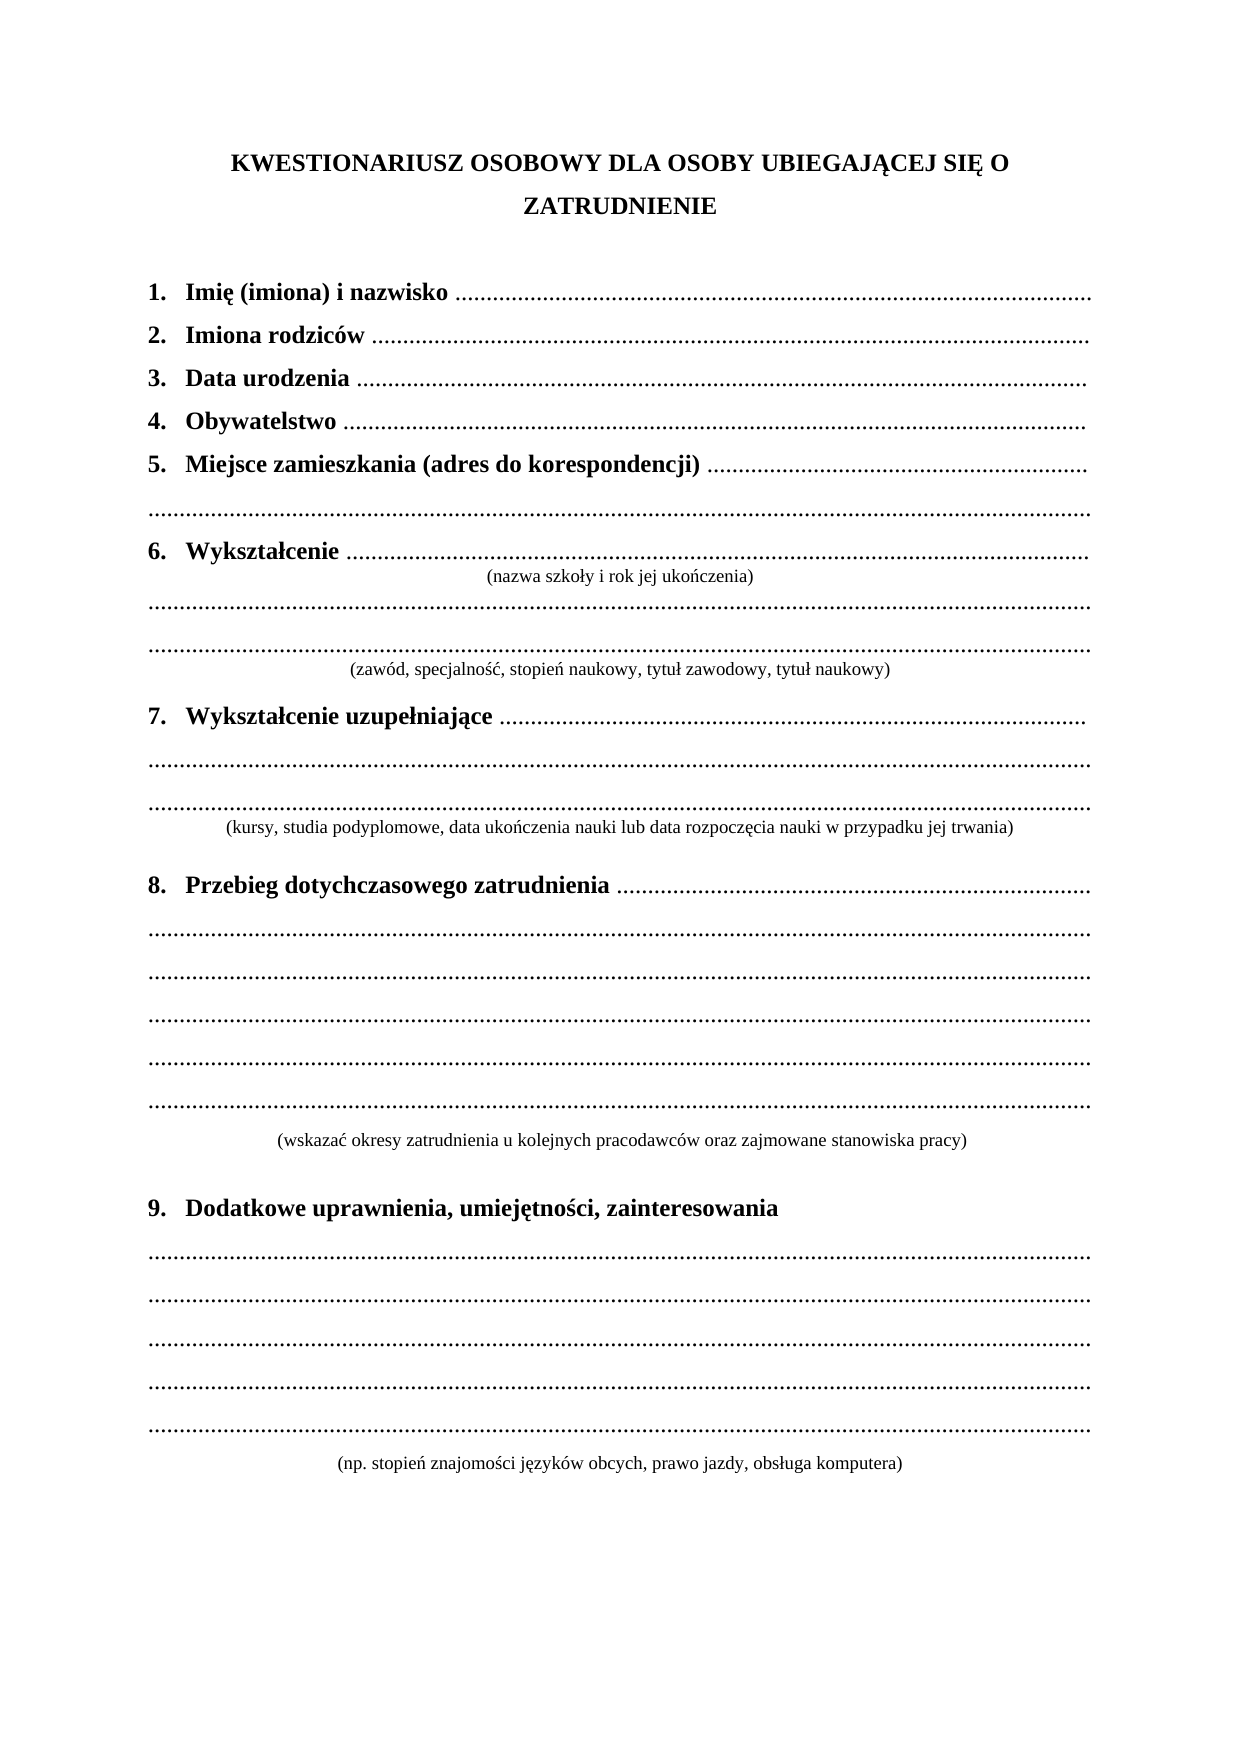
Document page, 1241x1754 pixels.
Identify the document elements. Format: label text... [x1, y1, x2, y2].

list Obywatelstwo ....................................................................................................................... [148, 406, 1093, 435]
text (np. stopień znajomości języków obcych, prawo jazdy, obsługa komputera) [148, 1452, 1093, 1473]
list Imię (imiona) i nazwisko ...................................................................................................... [148, 277, 1093, 306]
text ....................................................................................................................................................... [148, 629, 1093, 658]
text ....................................................................................................................................................... [148, 1086, 1093, 1114]
text ....................................................................................................................................................... [148, 956, 1093, 985]
text KWESTIONARIUSZ OSOBOWY DLA OSOBY UBIEGAJĄCEJ SIĘ O ZATRUDNIENIE [148, 148, 1093, 219]
list Wykształcenie uzupełniające .............................................................................................. [148, 701, 1093, 730]
text ....................................................................................................................................................... [148, 1279, 1093, 1308]
text ....................................................................................................................................................... [148, 787, 1093, 816]
text ....................................................................................................................................................... [148, 586, 1093, 615]
text ....................................................................................................................................................... [148, 1366, 1093, 1394]
text ....................................................................................................................................................... [148, 1323, 1093, 1351]
text (nazwa szkoły i rok jej ukończenia) [148, 564, 1093, 586]
list Data urodzenia ..................................................................................................................... [148, 363, 1093, 392]
text ....................................................................................................................................................... [148, 493, 1093, 521]
text ....................................................................................................................................................... [148, 1236, 1093, 1265]
text ....................................................................................................................................................... [148, 744, 1093, 773]
text (zawód, specjalność, stopień naukowy, tytuł zawodowy, tytuł naukowy) [148, 658, 1093, 679]
list Miejsce zamieszkania (adres do korespondencji) ............................................................. [148, 449, 1093, 478]
text (wskazać okresy zatrudnienia u kolejnych pracodawców oraz zajmowane stanowiska pracy) [148, 1129, 1093, 1150]
text ....................................................................................................................................................... [148, 1042, 1093, 1071]
text ....................................................................................................................................................... [148, 913, 1093, 942]
list Dodatkowe uprawnienia, umiejętności, zainteresowania [148, 1193, 1093, 1222]
text ....................................................................................................................................................... [148, 1409, 1093, 1438]
list Przebieg dotychczasowego zatrudnienia ............................................................................ [148, 870, 1093, 899]
list Wykształcenie ....................................................................................................................... [148, 536, 1093, 564]
text (kursy, studia podyplomowe, data ukończenia nauki lub data rozpoczęcia nauki w przypadku jej trwania) [148, 816, 1093, 838]
text ....................................................................................................................................................... [148, 999, 1093, 1028]
list Imiona rodziców ................................................................................................................... [148, 320, 1093, 349]
